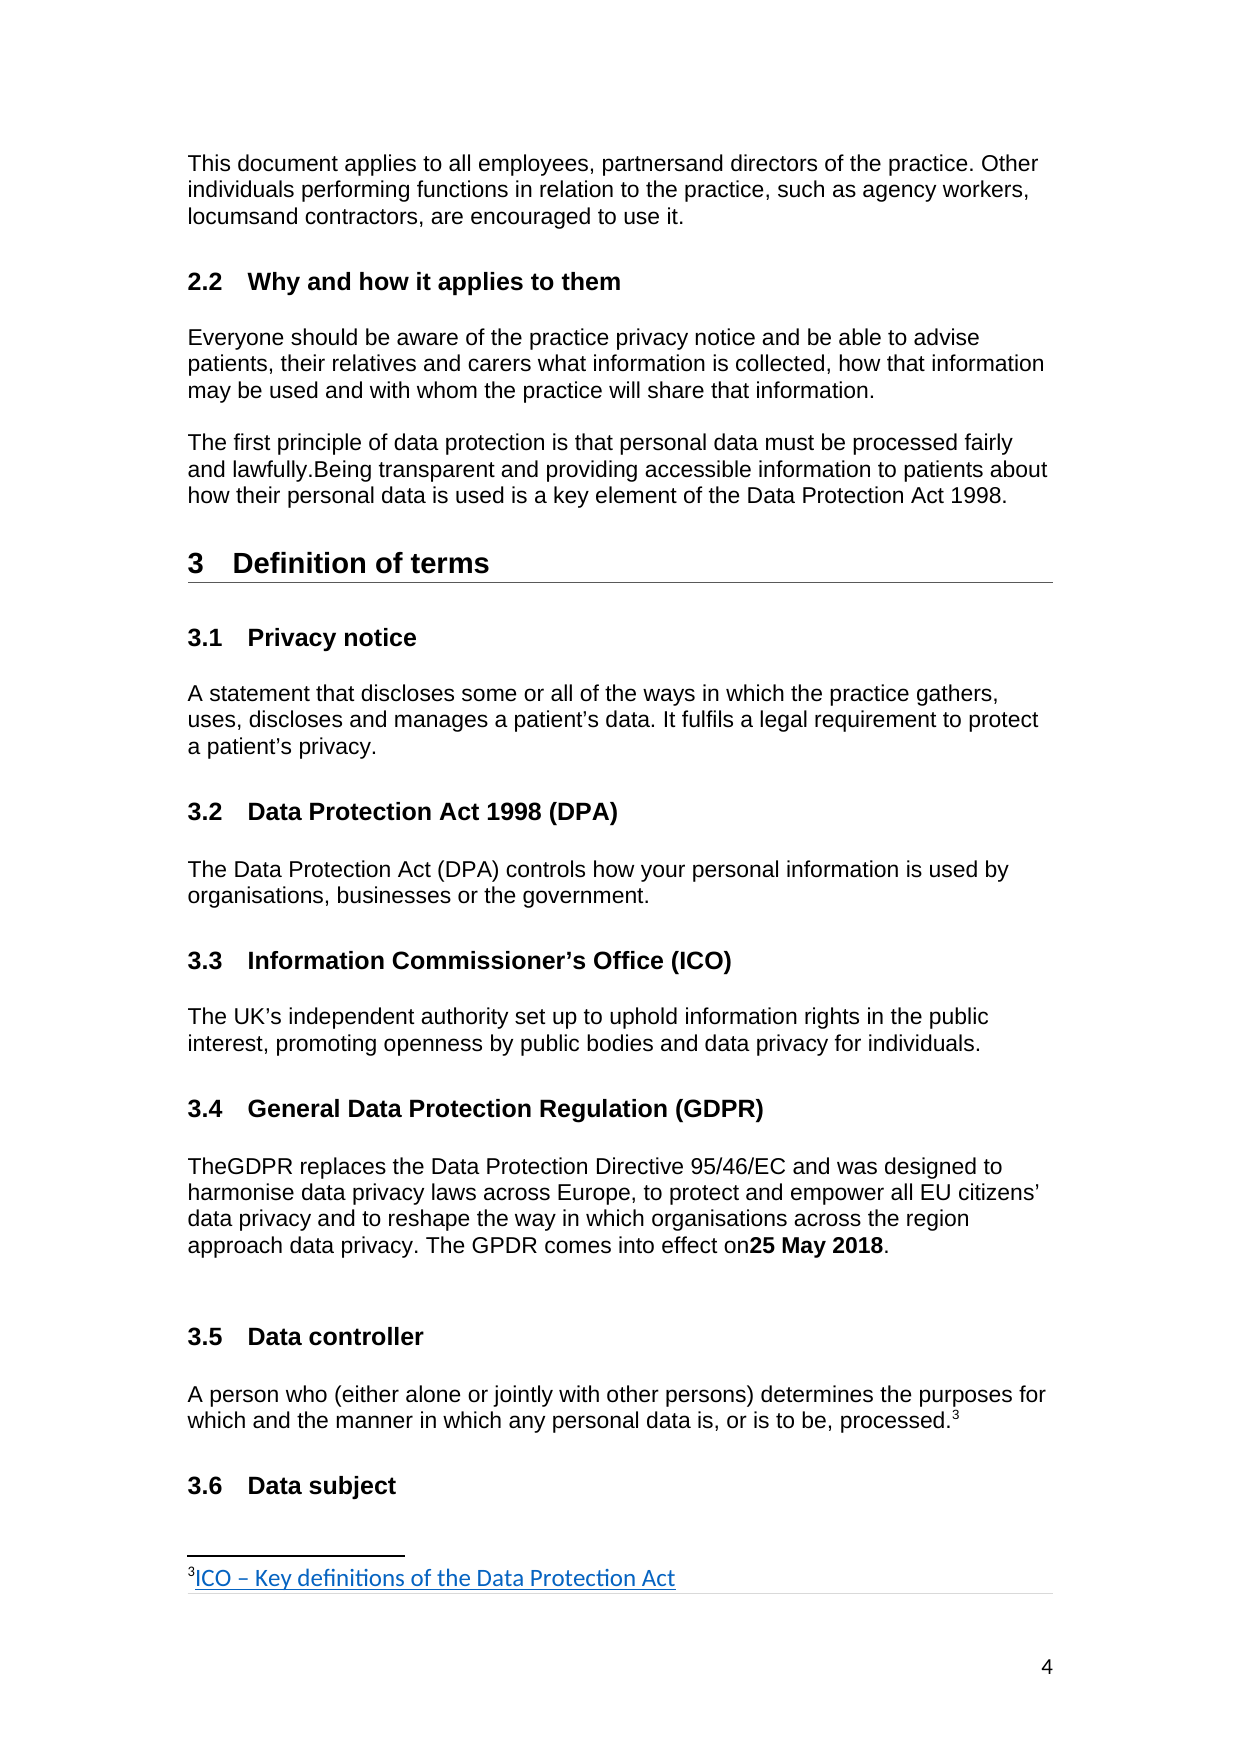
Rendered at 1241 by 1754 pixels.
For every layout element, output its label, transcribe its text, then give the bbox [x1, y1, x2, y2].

subtitle Privacy notice [187, 623, 1053, 651]
text TheGDPR replaces the Data Protection Directive 95/46/EC and was designed to harmonise data privacy laws across Europe, to protect and empower all EU citizens’ data privacy and to reshape the way in which organisations across the region approach data privacy. The GPDR comes into effect on25 May 2018. [187, 1153, 1053, 1258]
text The first principle of data protection is that personal data must be processed fairly and lawfully.Being transparent and providing accessible information to patients about how their personal data is used is a key element of the Data Protection Act 1998. [187, 429, 1053, 508]
subtitle General Data Protection Regulation (GDPR) [187, 1093, 1053, 1122]
text A person who (either alone or jointly with other persons) determines the purposes for which and the manner in which any personal data is, or is to be, processed. [187, 1381, 1053, 1434]
text The UK’s independent authority set up to uphold information rights in the public interest, promoting openness by public bodies and data privacy for individuals. [187, 1003, 1053, 1056]
subtitle Information Commissioner’s Office (ICO) [187, 946, 1053, 975]
subtitle Definition of terms [187, 546, 1053, 583]
subtitle Data controller [187, 1322, 1053, 1351]
text Everyone should be aware of the practice privacy notice and be able to advise patients, their relatives and carers what information is collected, how that information may be used and with whom the practice will share that information. [187, 324, 1053, 403]
text A statement that discloses some or all of the ways in which the practice gathers, uses, discloses and manages a patient’s data. It fulfils a legal requirement to protect a patient’s privacy. [187, 680, 1053, 759]
subtitle Why and how it applies to them [187, 267, 1053, 295]
text The Data Protection Act (DPA) controls how your personal information is used by organisations, businesses or the government. [187, 856, 1053, 908]
text This document applies to all employees, partnersand directors of the practice. Other individuals performing functions in relation to the practice, such as agency workers, locumsand contractors, are encouraged to use it. [187, 150, 1053, 229]
subtitle Data subject [187, 1471, 1053, 1500]
subtitle Data Protection Act 1998 (DPA) [187, 797, 1053, 825]
